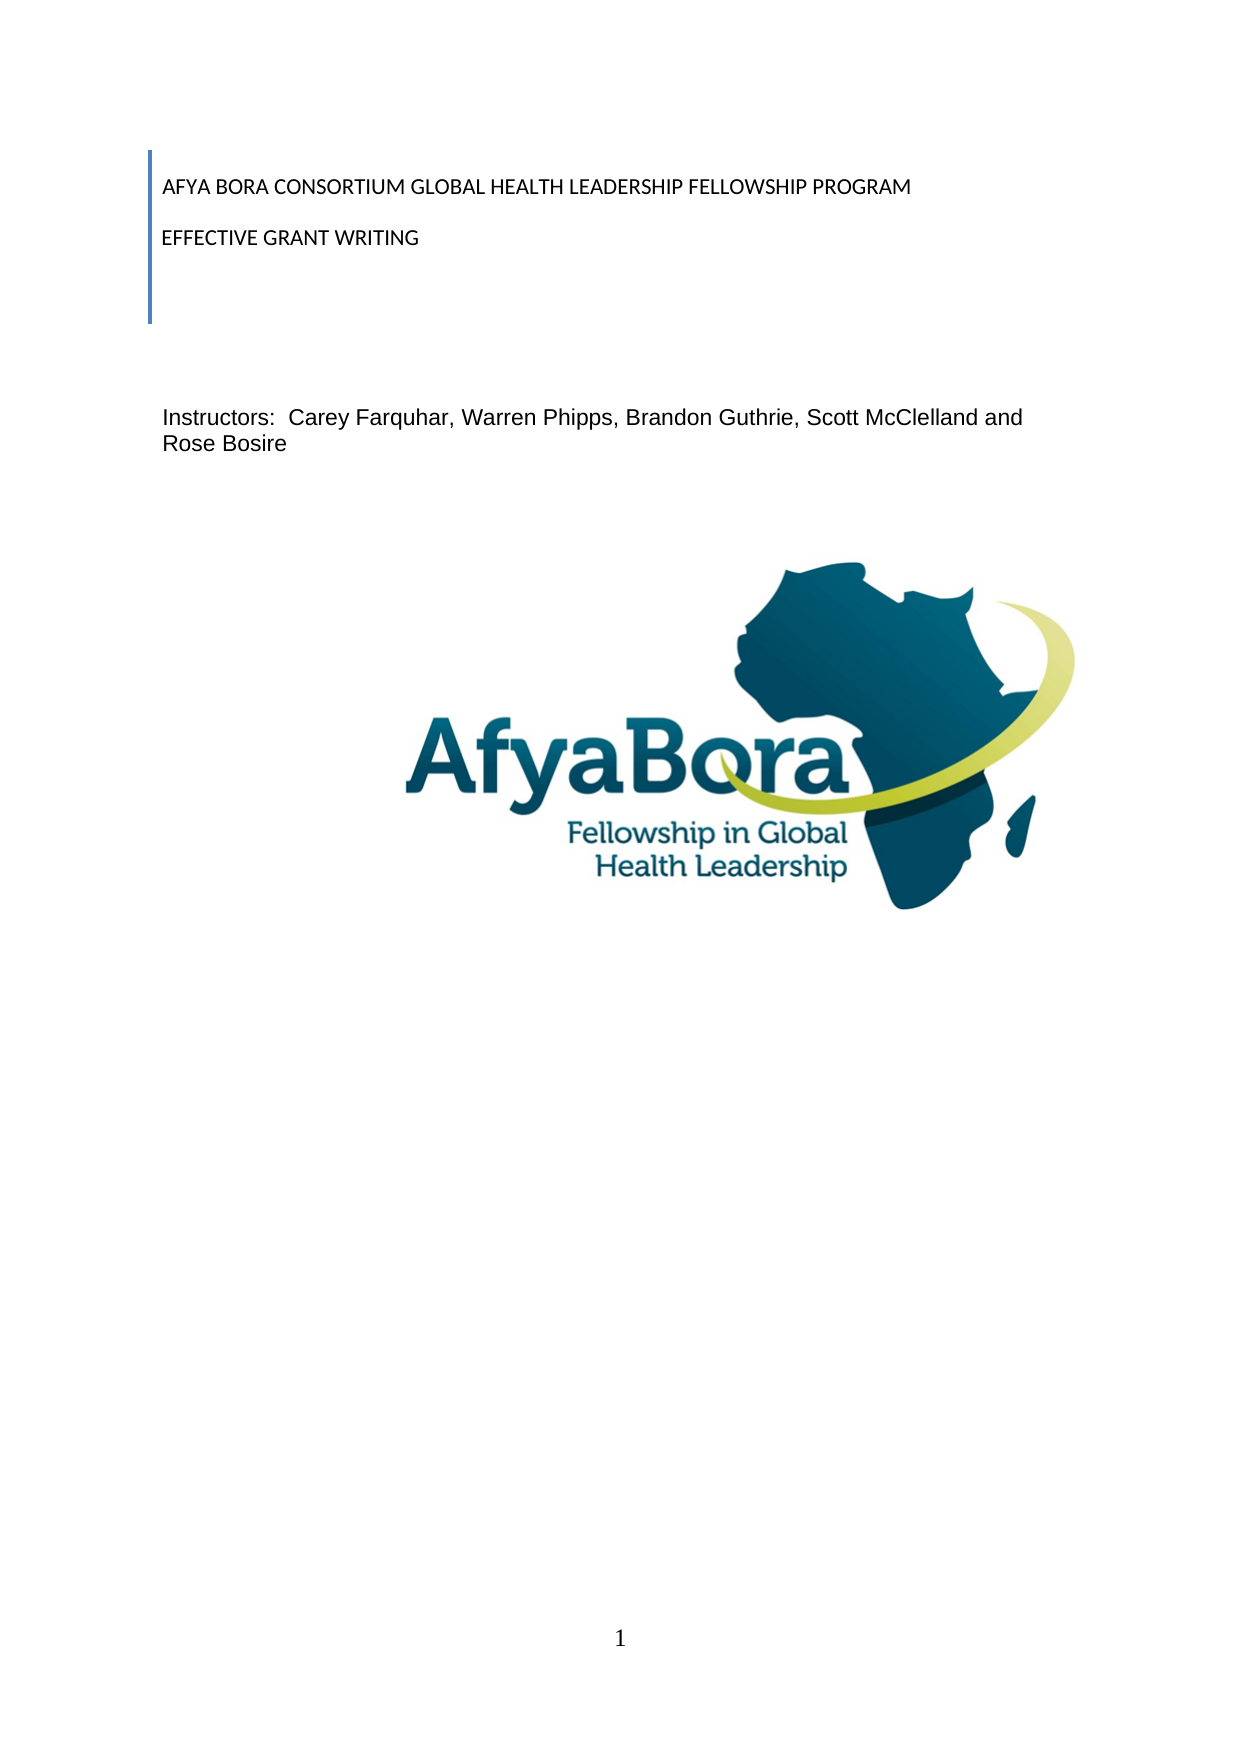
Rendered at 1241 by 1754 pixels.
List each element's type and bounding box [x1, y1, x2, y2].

picture [403, 558, 1077, 912]
